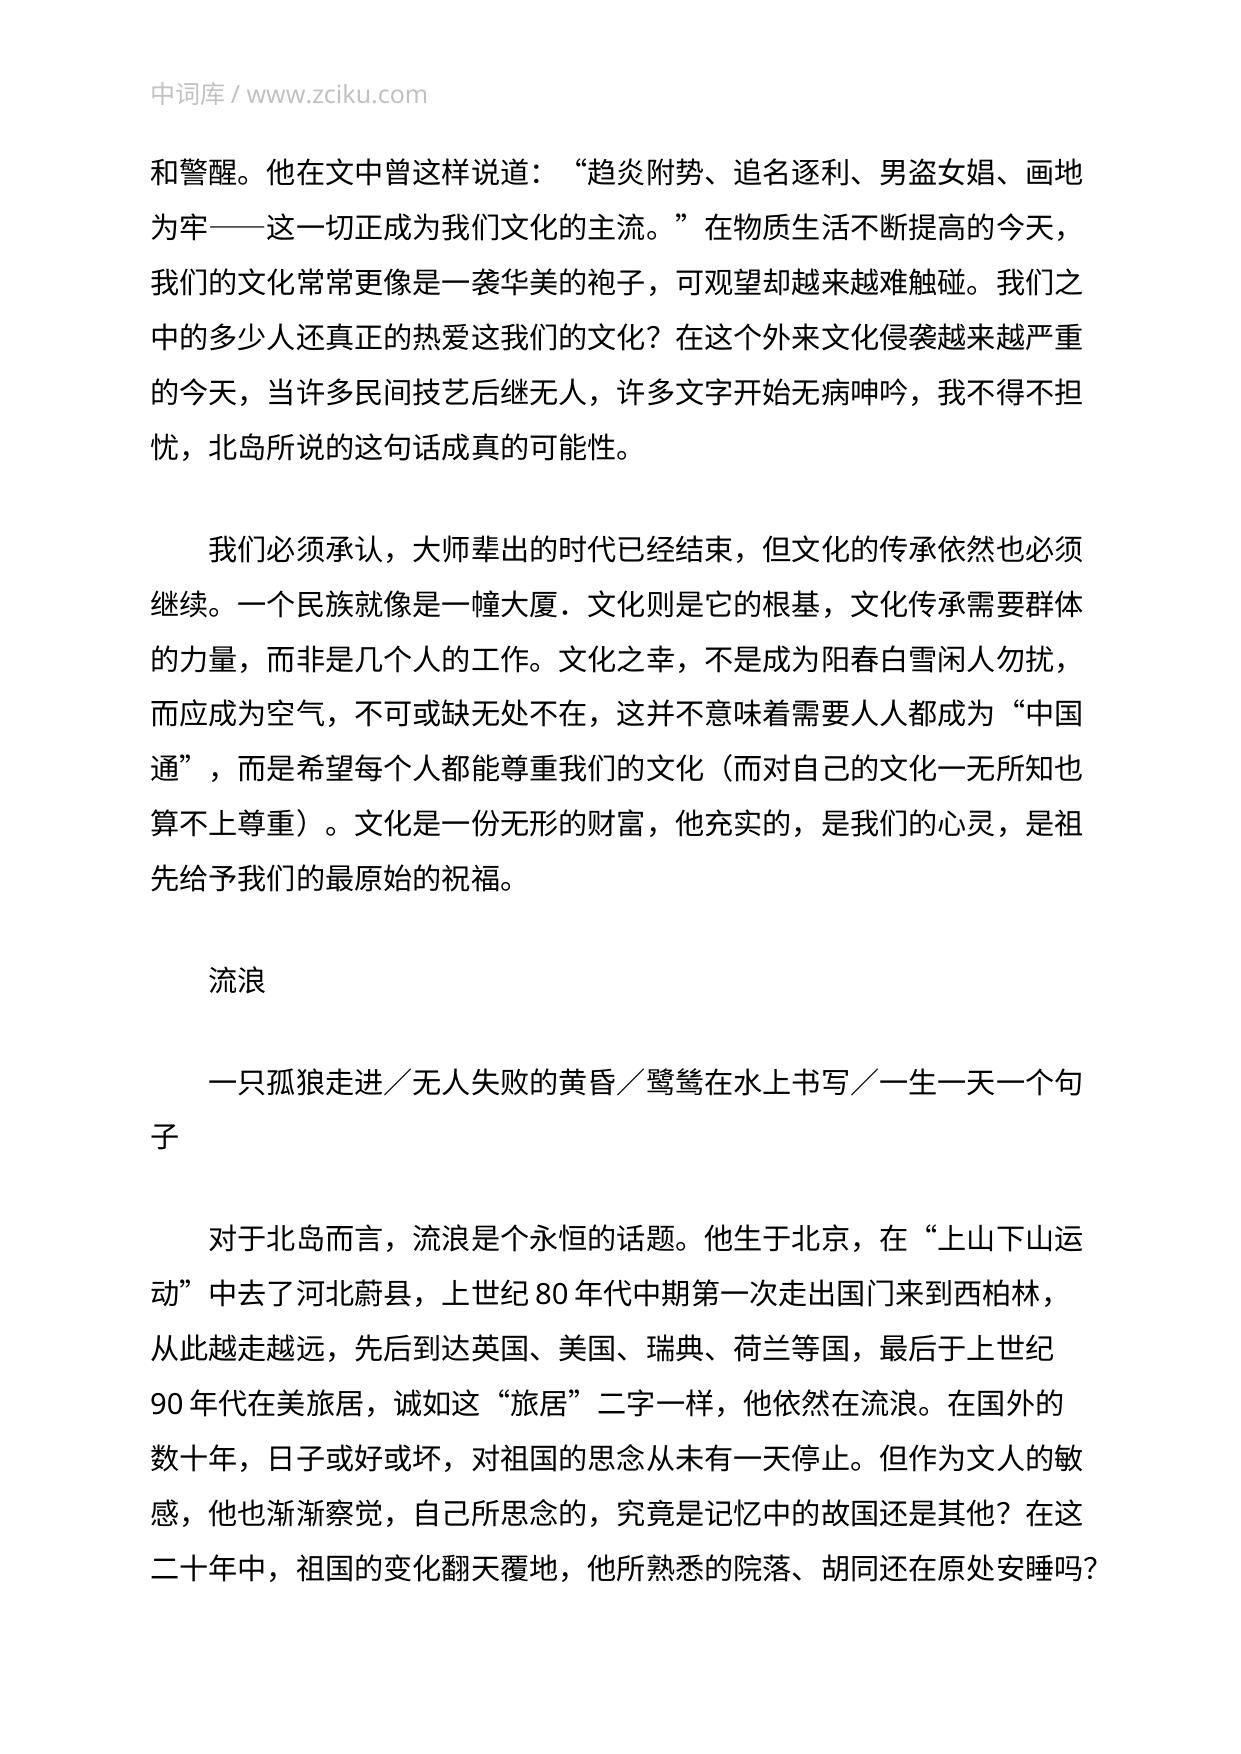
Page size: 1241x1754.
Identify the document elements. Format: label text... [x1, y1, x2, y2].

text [150, 1216, 1090, 1588]
text 流浪 [150, 957, 1090, 1000]
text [150, 150, 1090, 467]
text 我们必须承认，大师辈出的时代已经结束，但文化的传承依然也必须继续。一个民族就像是一幢大厦．文化则是它的根基，文化传承需要群体的力量，而非是几个人的工作。文化之幸，不是成为阳春白雪闲人勿扰，而应成为空气，不可或缺无处不在，这并不意味着需要人人都成为“中国通”，而是希望每个人都能尊重我们的文化（而对自己的文化一无所知也算不上尊重）。文化是一份无形的财富，他充实的，是我们的心灵，是祖先给予我们的最原始的祝福。 [150, 526, 1090, 898]
text 一只孤狼走进／无人失败的黄昏／鹭鸶在水上书写／一生一天一个句子 [150, 1059, 1090, 1156]
